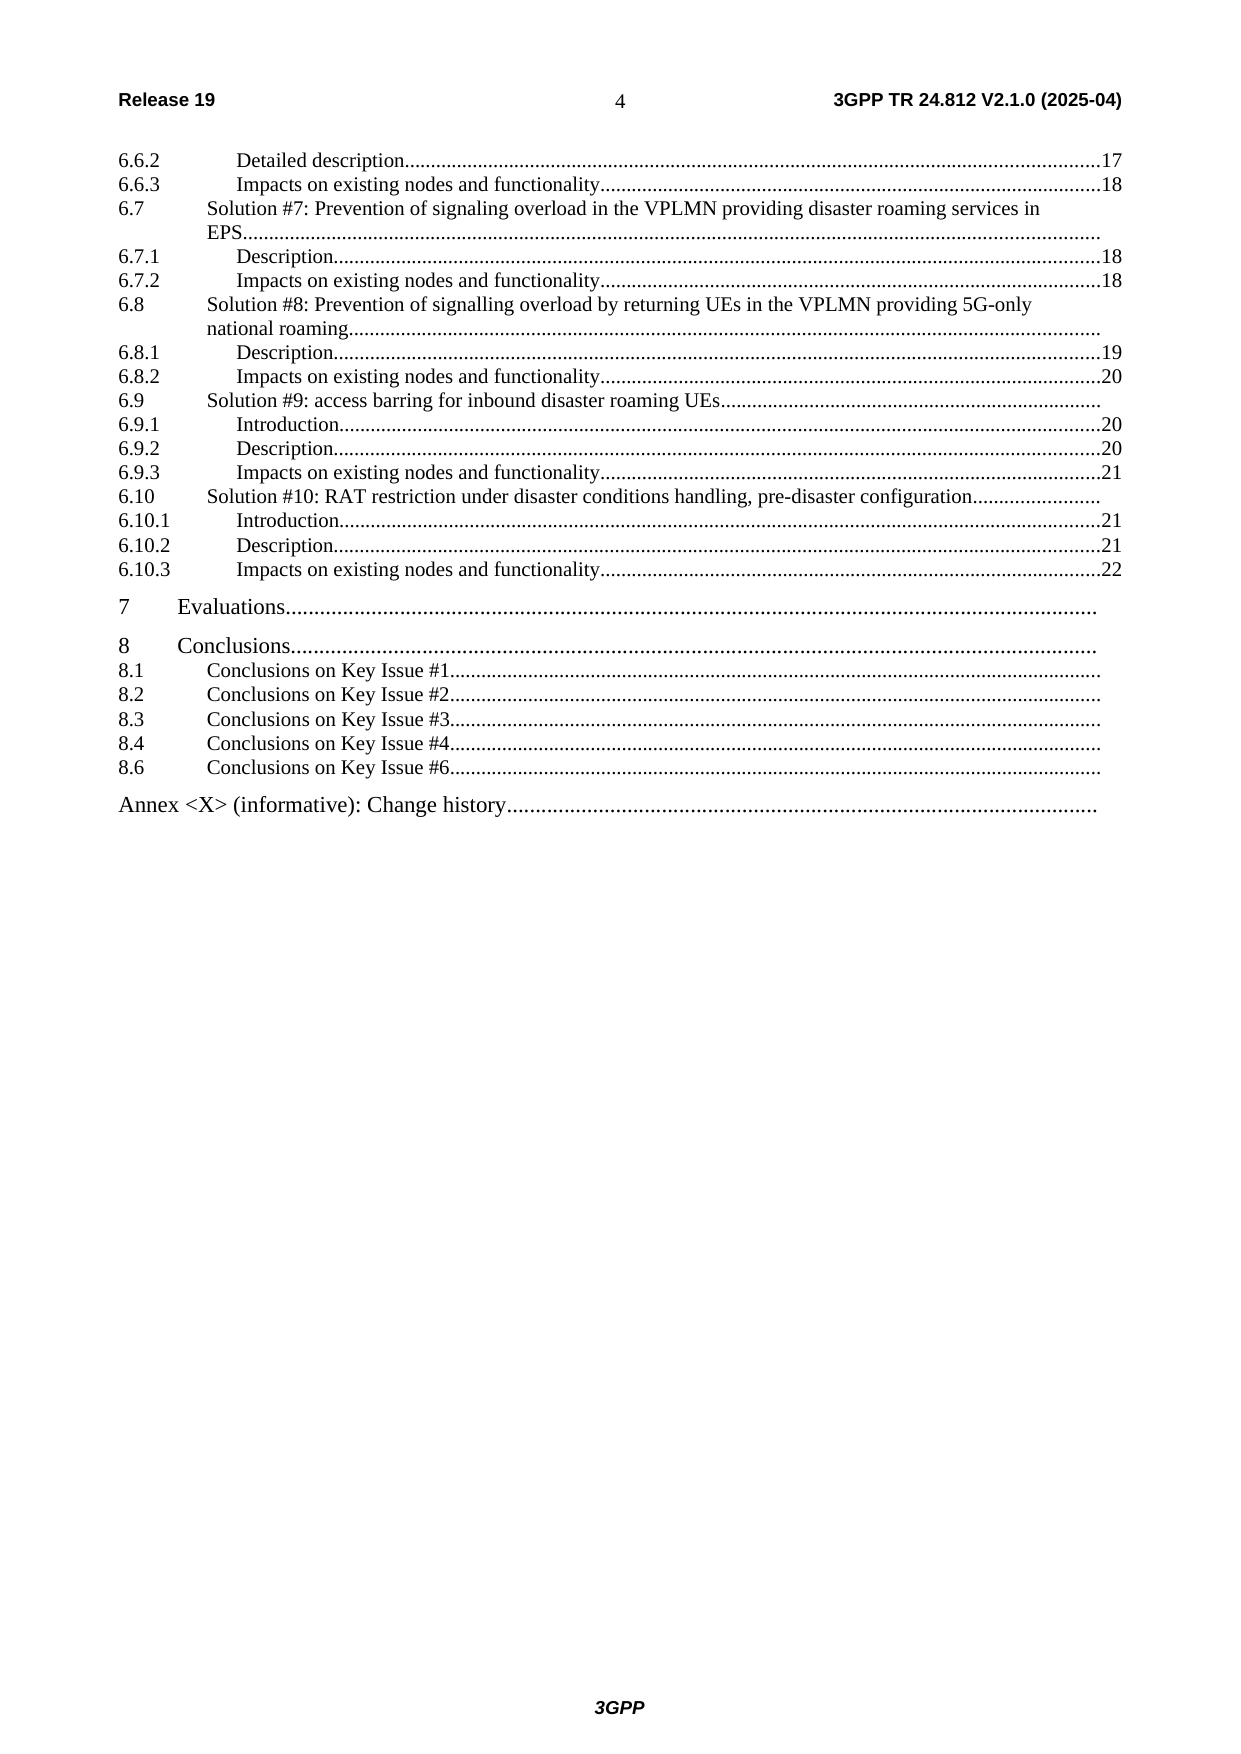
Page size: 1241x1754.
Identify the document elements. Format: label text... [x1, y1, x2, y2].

text 8.1 Conclusions on Key Issue #1 22 [118, 658, 1078, 682]
text 7 Evaluations 22 [118, 593, 1078, 619]
text 8 Conclusions 22 [118, 632, 1078, 658]
text 6.9.1 Introduction 20 [118, 412, 1122, 436]
text 6.8.2 Impacts on existing nodes and functionality 20 [118, 364, 1122, 388]
text 6.6.2 Detailed description 17 [118, 147, 1122, 172]
text 6.8 Solution #8: Prevention of signalling overload by returning UEs in the VPLMN providing 5G-only national roaming 19 [118, 292, 1078, 340]
text 8.6 Conclusions on Key Issue #6 23 [118, 754, 1078, 779]
text 6.8.1 Description 19 [118, 340, 1122, 364]
text Annex <X> (informative): Change history 25 [118, 791, 1078, 817]
text 6.10.3 Impacts on existing nodes and functionality 22 [118, 557, 1122, 581]
text 6.7 Solution #7: Prevention of signaling overload in the VPLMN providing disaster roaming services in EPS 18 [118, 196, 1078, 244]
text 8.4 Conclusions on Key Issue #4 23 [118, 731, 1078, 754]
text 6.10.1 Introduction 21 [118, 508, 1122, 532]
text 6.7.2 Impacts on existing nodes and functionality 18 [118, 268, 1122, 292]
text 8.3 Conclusions on Key Issue #3 23 [118, 706, 1078, 731]
text 6.10.2 Description 21 [118, 532, 1122, 557]
text 6.7.1 Description 18 [118, 244, 1122, 268]
text 8.2 Conclusions on Key Issue #2 22 [118, 682, 1078, 706]
text 6.9 Solution #9: access barring for inbound disaster roaming UEs 20 [118, 388, 1078, 412]
text 6.6.3 Impacts on existing nodes and functionality 18 [118, 172, 1122, 196]
text 6.9.3 Impacts on existing nodes and functionality 21 [118, 460, 1122, 484]
text 6.10 Solution #10: RAT restriction under disaster conditions handling, pre-disaster configuration 21 [118, 484, 1078, 508]
text 6.9.2 Description 20 [118, 436, 1122, 460]
